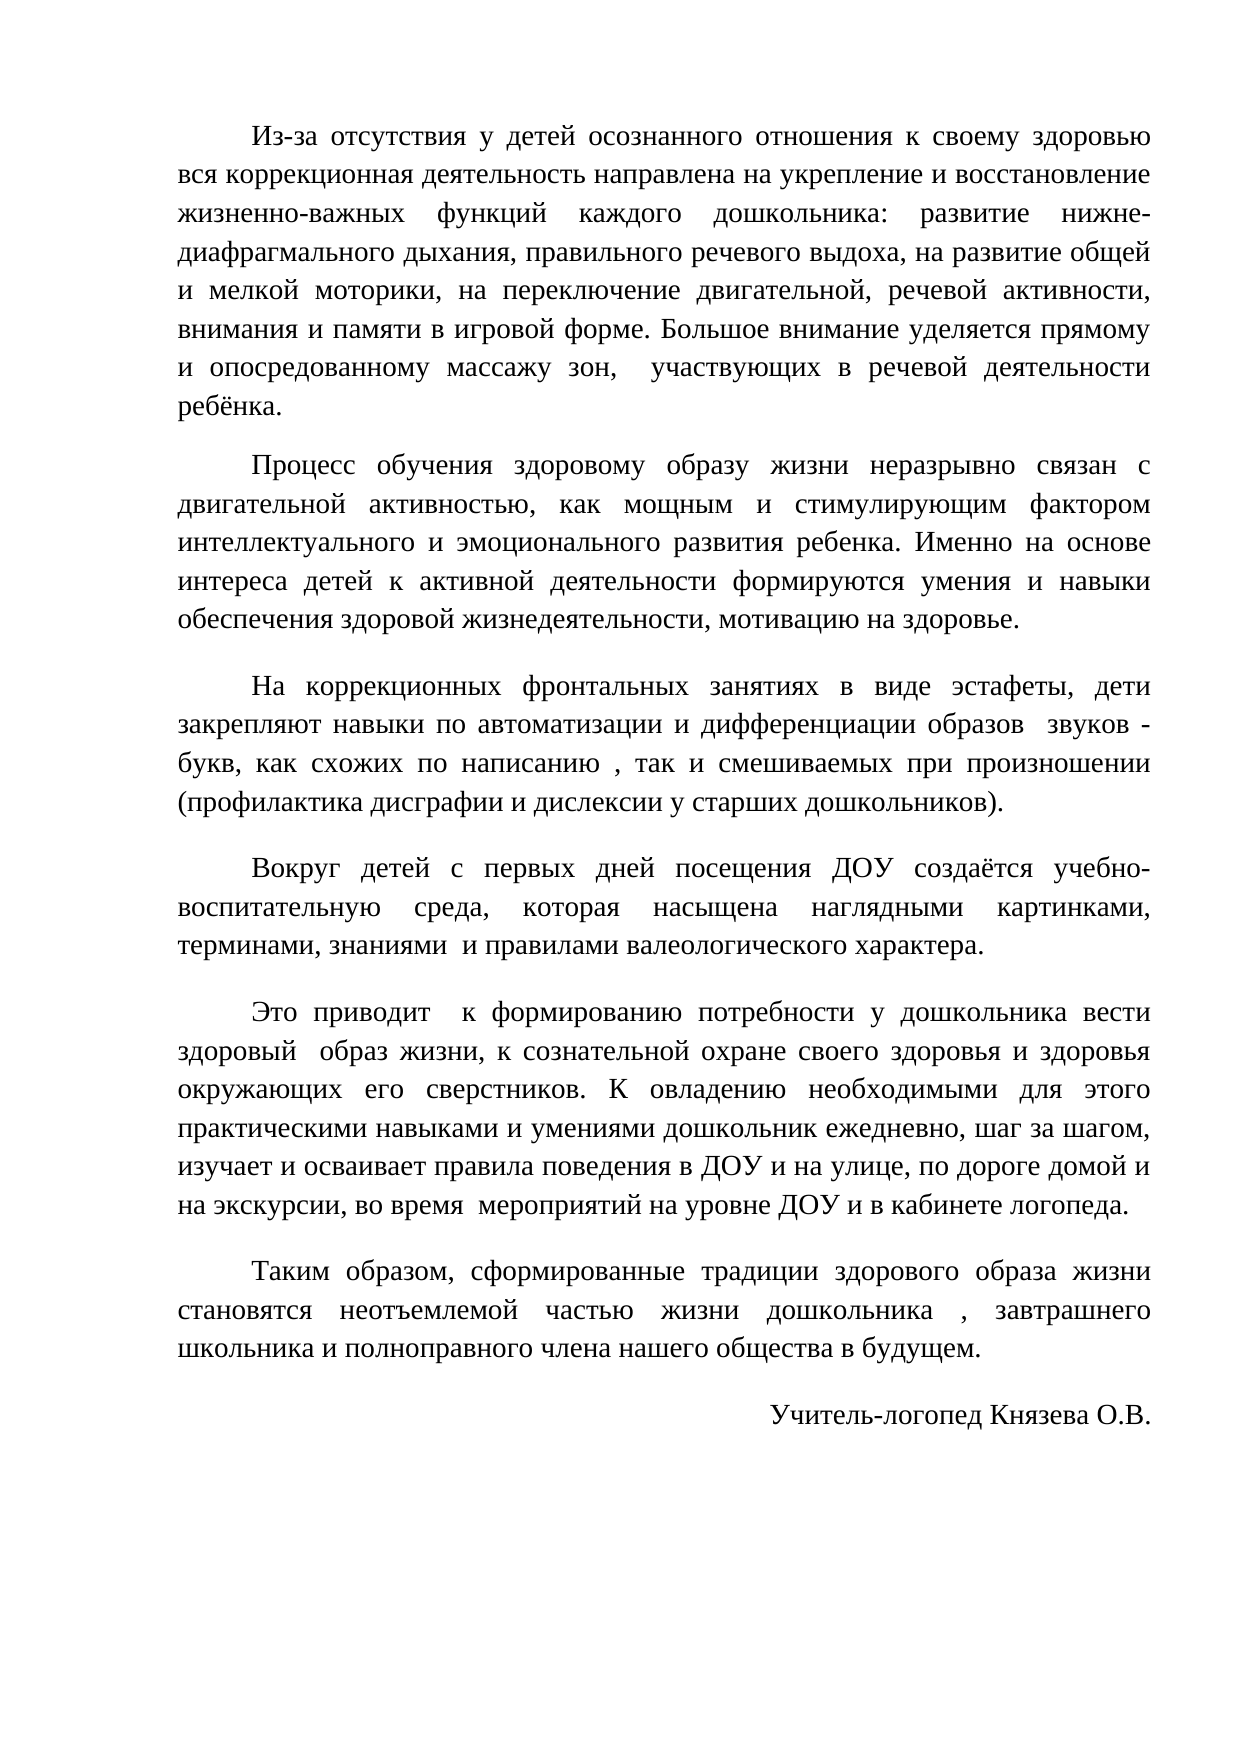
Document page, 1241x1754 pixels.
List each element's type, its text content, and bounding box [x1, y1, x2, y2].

text Процесс обучения здоровому образу жизни неразрывно связан с двигательной активностью, как мощным и стимулирующим фактором интеллектуального и эмоционального развития ребенка. Именно на основе интереса детей к активной деятельности формируются умения и навыки обеспечения здоровой жизнедеятельности, мотивацию на здоровье. [177, 447, 1152, 635]
text На коррекционных фронтальных занятиях в виде эстафеты, дети закрепляют навыки по автоматизации и дифференциации образов звуков - букв, как схожих по написанию , так и смешиваемых при произношении (профилактика дисграфии и дислексии у старших дошкольников). [177, 668, 1152, 817]
text Таким образом, сформированные традиции здорового образа жизни становятся неотъемлемой частью жизни дошкольника , завтрашнего школьника и полноправного члена нашего общества в будущем. [177, 1253, 1152, 1364]
text Это приводит к формированию потребности у дошкольника вести здоровый образ жизни, к сознательной охране своего здоровья и здоровья окружающих его сверстников. К овладению необходимыми для этого практическими навыками и умениями дошкольник ежедневно, шаг за шагом, изучает и осваивает правила поведения в ДОУ и на улице, по дороге домой и на экскурсии, во время мероприятий на уровне ДОУ и в кабинете логопеда. [177, 994, 1152, 1220]
text Вокруг детей с первых дней посещения ДОУ создаётся учебно-воспитательную среда, которая насыщена наглядными картинками, терминами, знаниями и правилами валеологического характера. [177, 850, 1152, 961]
text Учитель-логопед Князева О.В. [177, 1397, 1152, 1431]
text Из-за отсутствия у детей осознанного отношения к своему здоровью вся коррекционная деятельность направлена на укрепление и восстановление жизненно-важных функций каждого дошкольника: развитие нижне-диафрагмального дыхания, правильного речевого выдоха, на развитие общей и мелкой моторики, на переключение двигательной, речевой активности, внимания и памяти в игровой форме. Большое внимание уделяется прямому и опосредованному массажу зон, участвующих в речевой деятельности ребёнка. [177, 118, 1152, 421]
